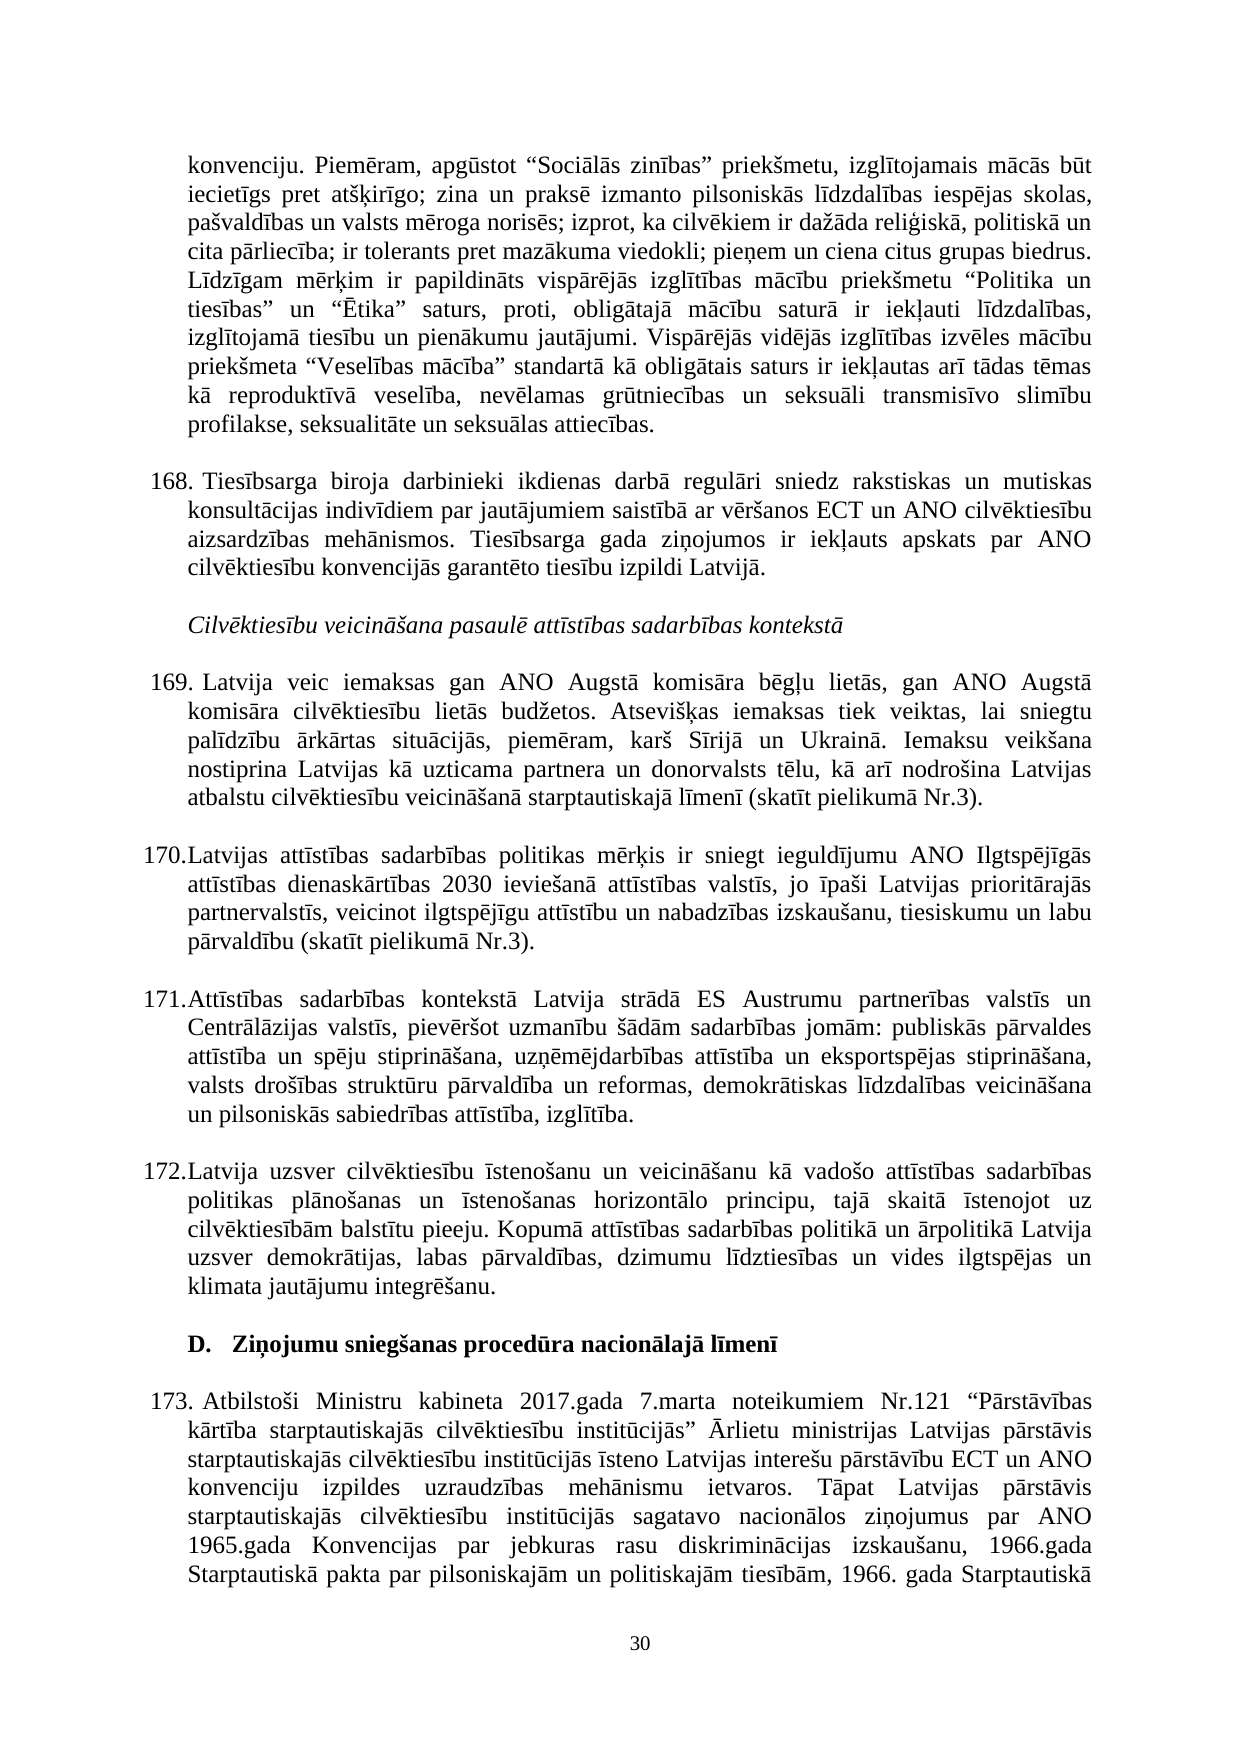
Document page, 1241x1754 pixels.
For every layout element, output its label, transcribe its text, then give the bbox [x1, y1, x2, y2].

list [150, 150, 1093, 437]
list Latvija veic iemaksas gan ANO Augstā komisāra bēgļu lietās, gan ANO Augstā komisāra cilvēktiesību lietās budžetos. Atsevišķas iemaksas tiek veiktas, lai sniegtu palīdzību ārkārtas situācijās, piemēram, karš Sīrijā un Ukrainā. Iemaksu veikšana nostiprina Latvijas kā uzticama partnera un donorvalsts tēlu, kā arī nodrošina Latvijas atbalstu cilvēktiesību veicināšanā starptautiskajā līmenī (skatīt pielikumā Nr.3). [150, 667, 1093, 811]
text Cilvēktiesību veicināšana pasaulē attīstības sadarbības kontekstā [187, 610, 1093, 639]
list Attīstības sadarbības kontekstā Latvija strādā ES Austrumu partnerības valstīs un Centrālāzijas valstīs, pievēršot uzmanību šādām sadarbības jomām: publiskās pārvaldes attīstība un spēju stiprināšana, uzņēmējdarbības attīstība un eksportspējas stiprināšana, valsts drošības struktūru pārvaldība un reformas, demokrātiskas līdzdalības veicināšana un pilsoniskās sabiedrības attīstība, izglītība. [143, 984, 1093, 1127]
list Tiesībsarga biroja darbinieki ikdienas darbā regulāri sniedz rakstiskas un mutiskas konsultācijas indivīdiem par jautājumiem saistībā ar vēršanos ECT un ANO cilvēktiesību aizsardzības mehānismos. Tiesībsarga gada ziņojumos ir iekļauts apskats par ANO cilvēktiesību konvencijās garantēto tiesību izpildi Latvijā. [150, 466, 1093, 581]
list Latvija uzsver cilvēktiesību īstenošanu un veicināšanu kā vadošo attīstības sadarbības politikas plānošanas un īstenošanas horizontālo principu, tajā skaitā īstenojot uz cilvēktiesībām balstītu pieeju. Kopumā attīstības sadarbības politikā un ārpolitikā Latvija uzsver demokrātijas, labas pārvaldības, dzimumu līdztiesības un vides ilgtspējas un klimata jautājumu integrēšanu. [143, 1156, 1093, 1300]
list Latvijas attīstības sadarbības politikas mērķis ir sniegt ieguldījumu ANO Ilgtspējīgās attīstības dienaskārtības 2030 ieviešanā attīstības valstīs, jo īpaši Latvijas prioritārajās partnervalstīs, veicinot ilgtspējīgu attīstību un nabadzības izskaušanu, tiesiskumu un labu pārvaldību (skatīt pielikumā Nr.3). [143, 840, 1093, 955]
list Ziņojumu sniegšanas procedūra nacionālajā līmenī [187, 1329, 1093, 1357]
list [150, 1386, 1093, 1587]
